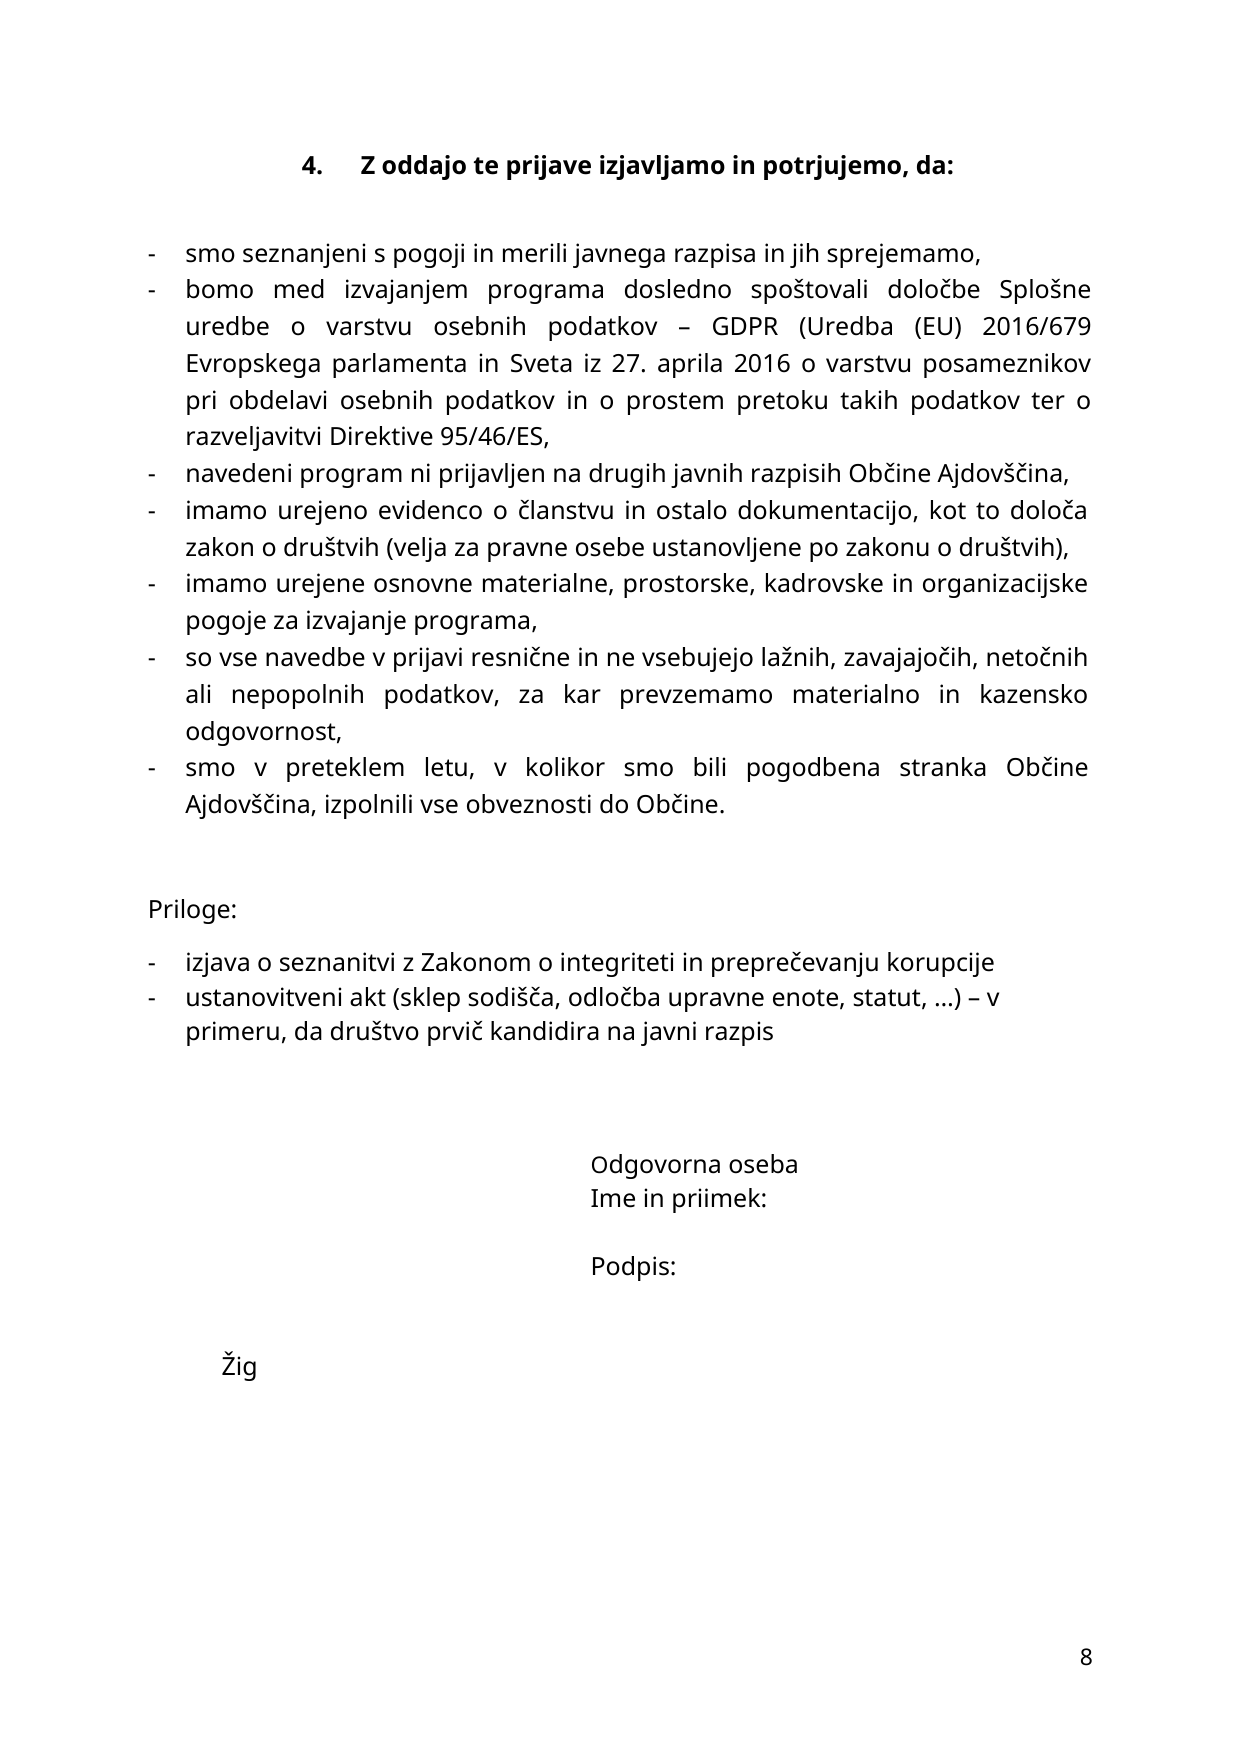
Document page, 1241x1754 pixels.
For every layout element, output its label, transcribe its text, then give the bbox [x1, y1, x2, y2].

list ustanovitveni akt (sklep sodišča, odločba upravne enote, statut, …) – v primeru, da društvo prvič kandidira na javni razpis [148, 979, 1092, 1047]
list smo seznanjeni s pogoji in merili javnega razpisa in jih sprejemamo, [148, 235, 1089, 269]
text Ime in priimek: [516, 1181, 1092, 1215]
list imamo urejeno evidenco o članstvu in ostalo dokumentacijo, kot to določa zakon o društvih (velja za pravne osebe ustanovljene po zakonu o društvih), [148, 493, 1089, 563]
subtitle Z oddajo te prijave izjavljamo in potrjujemo, da: [185, 148, 1092, 182]
list imamo urejene osnovne materialne, prostorske, kadrovske in organizacijske pogoje za izvajanje programa, [148, 566, 1089, 637]
text Priloge: [148, 892, 1092, 926]
list navedeni program ni prijavljen na drugih javnih razpisih Občine Ajdovščina, [148, 456, 1089, 490]
text Žig [148, 1348, 1092, 1382]
text Odgovorna oseba [516, 1147, 1092, 1181]
list bomo med izvajanjem programa dosledno spoštovali določbe Splošne uredbe o varstvu osebnih podatkov – GDPR (Uredba (EU) 2016/679 Evropskega parlamenta in Sveta iz 27. aprila 2016 o varstvu posameznikov pri obdelavi osebnih podatkov in o prostem pretoku takih podatkov ter o razveljavitvi Direktive 95/46/ES, [148, 272, 1092, 453]
list izjava o seznanitvi z Zakonom o integriteti in preprečevanju korupcije [148, 945, 1092, 979]
list so vse navedbe v prijavi resnične in ne vsebujejo lažnih, zavajajočih, netočnih ali nepopolnih podatkov, za kar prevzemamo materialno in kazensko odgovornost, [148, 640, 1089, 747]
text Podpis: [516, 1249, 1092, 1283]
list smo v preteklem letu, v kolikor smo bili pogodbena stranka Občine Ajdovščina, izpolnili vse obveznosti do Občine. [148, 750, 1089, 821]
